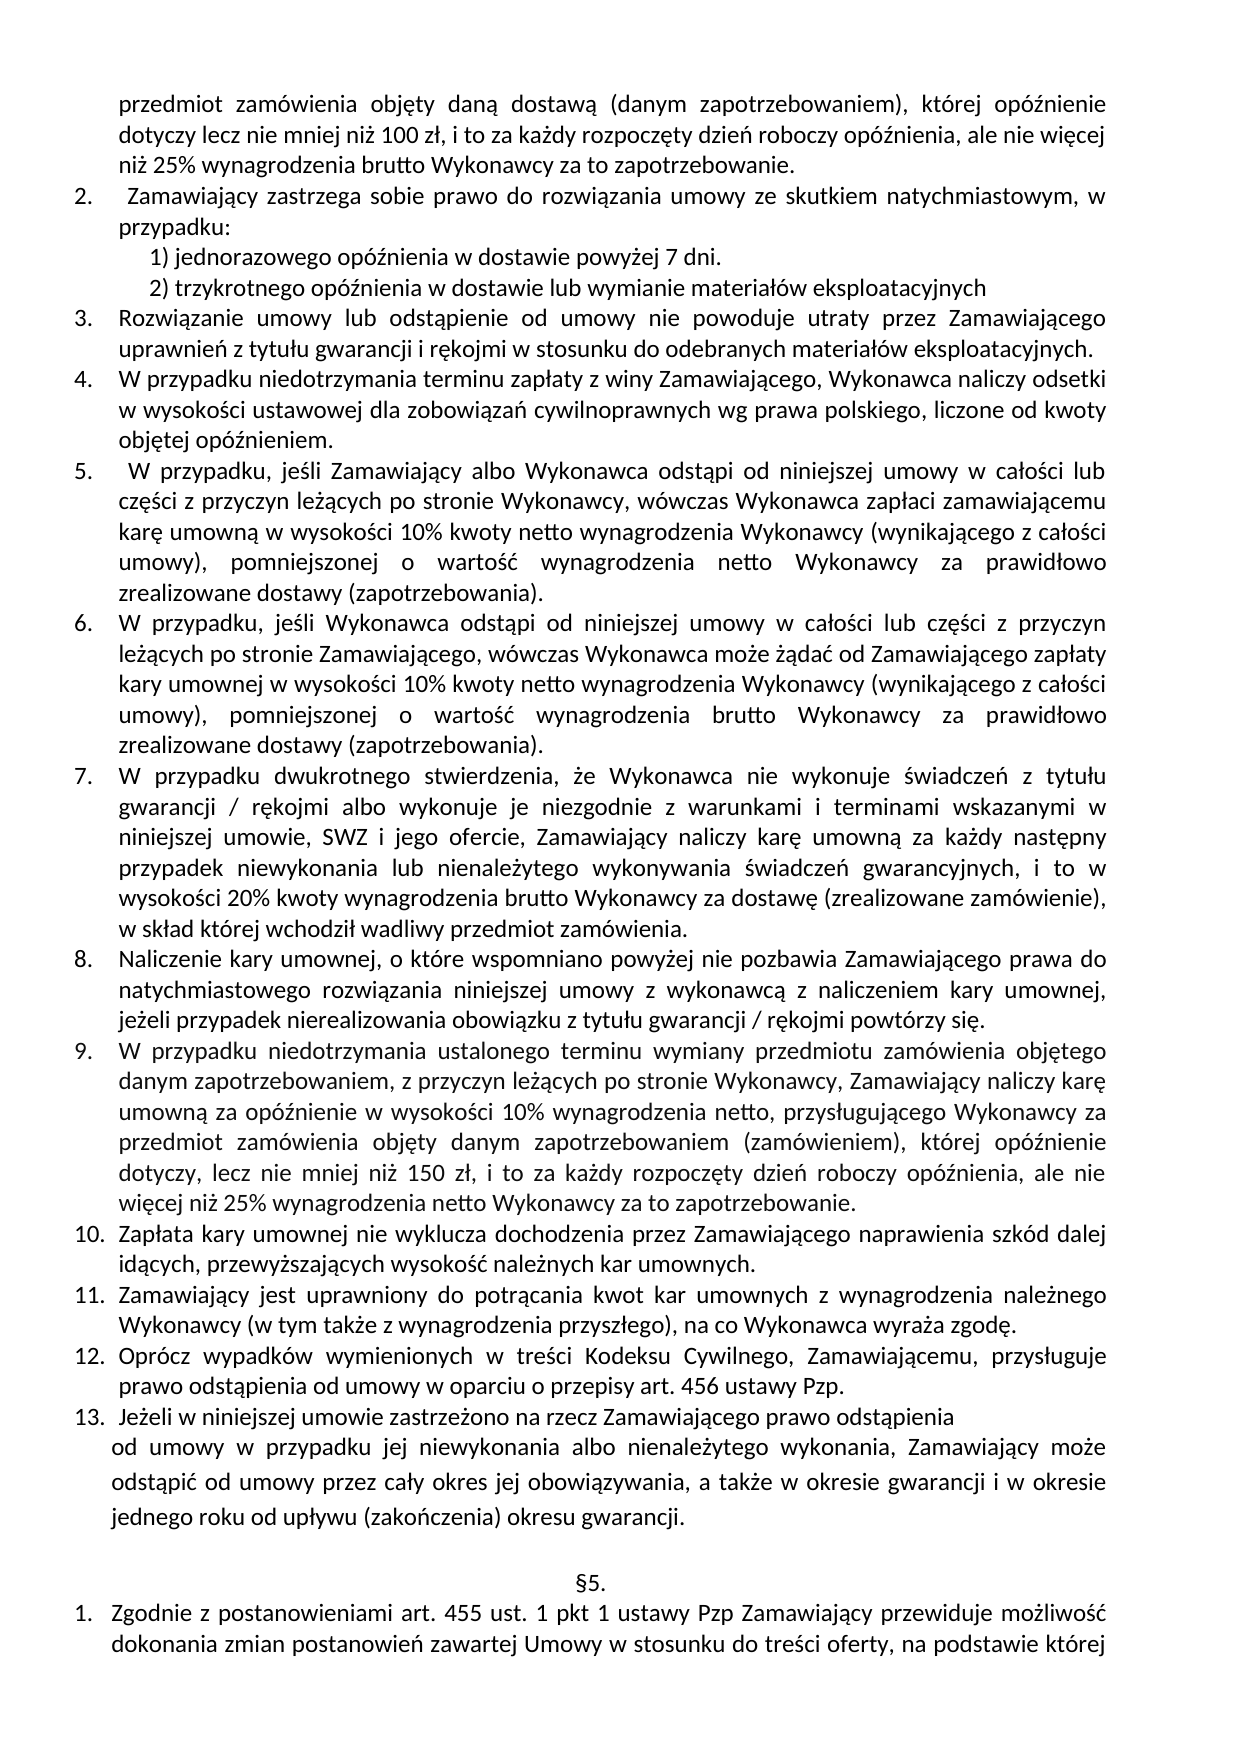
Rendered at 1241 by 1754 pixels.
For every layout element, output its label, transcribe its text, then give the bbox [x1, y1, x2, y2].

list Oprócz wypadków wymienionych w treści Kodeksu Cywilnego, Zamawiającemu, przysługuje prawo odstąpienia od umowy w oparciu o przepisy art. 456 ustawy Pzp. [74, 1340, 1108, 1401]
list W przypadku niedotrzymania terminu zapłaty z winy Zamawiającego, Wykonawca naliczy odsetki w wysokości ustawowej dla zobowiązań cywilnoprawnych wg prawa polskiego, liczone od kwoty objętej opóźnieniem. [74, 363, 1108, 455]
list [74, 1598, 1108, 1659]
list W przypadku niedotrzymania ustalonego terminu wymiany przedmiotu zamówienia objętego danym zapotrzebowaniem, z przyczyn leżących po stronie Wykonawcy, Zamawiający naliczy karę umowną za opóźnienie w wysokości 10% wynagrodzenia netto, przysługującego Wykonawcy za przedmiot zamówienia objęty danym zapotrzebowaniem (zamówieniem), której opóźnienie dotyczy, lecz nie mniej niż 150 zł, i to za każdy rozpoczęty dzień roboczy opóźnienia, ale nie więcej niż 25% wynagrodzenia netto Wykonawcy za to zapotrzebowanie. [74, 1035, 1108, 1218]
list W przypadku dwukrotnego stwierdzenia, że Wykonawca nie wykonuje świadczeń z tytułu gwarancji / rękojmi albo wykonuje je niezgodnie z warunkami i terminami wskazanymi w niniejszej umowie, SWZ i jego ofercie, Zamawiający naliczy karę umowną za każdy następny przypadek niewykonania lub nienależytego wykonywania świadczeń gwarancyjnych, i to w wysokości 20% kwoty wynagrodzenia brutto Wykonawcy za dostawę (zrealizowane zamówienie), w skład której wchodził wadliwy przedmiot zamówienia. [74, 760, 1108, 943]
text §5. [74, 1567, 1108, 1598]
list W przypadku, jeśli Wykonawca odstąpi od niniejszej umowy w całości lub części z przyczyn leżących po stronie Zamawiającego, wówczas Wykonawca może żądać od Zamawiającego zapłaty kary umownej w wysokości 10% kwoty netto wynagrodzenia Wykonawcy (wynikającego z całości umowy), pomniejszonej o wartość wynagrodzenia brutto Wykonawcy za prawidłowo zrealizowane dostawy (zapotrzebowania). [74, 607, 1108, 760]
text od umowy w przypadku jej niewykonania albo nienależytego wykonania, Zamawiający może odstąpić od umowy przez cały okres jej obowiązywania, a także w okresie gwarancji i w okresie jednego roku od upływu (zakończenia) okresu gwarancji. [111, 1432, 1108, 1532]
text 2) trzykrotnego opóźnienia w dostawie lub wymianie materiałów eksploatacyjnych [149, 272, 1108, 302]
list Zamawiający jest uprawniony do potrącania kwot kar umownych z wynagrodzenia należnego Wykonawcy (w tym także z wynagrodzenia przyszłego), na co Wykonawca wyraża zgodę. [74, 1279, 1108, 1340]
list Zamawiający zastrzega sobie prawo do rozwiązania umowy ze skutkiem natychmiastowym, w przypadku: [74, 180, 1108, 241]
list Rozwiązanie umowy lub odstąpienie od umowy nie powoduje utraty przez Zamawiającego uprawnień z tytułu gwarancji i rękojmi w stosunku do odebranych materiałów eksploatacyjnych. [74, 302, 1108, 363]
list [74, 89, 1108, 180]
list Naliczenie kary umownej, o które wspomniano powyżej nie pozbawia Zamawiającego prawa do natychmiastowego rozwiązania niniejszej umowy z wykonawcą z naliczeniem kary umownej, jeżeli przypadek nierealizowania obowiązku z tytułu gwarancji / rękojmi powtórzy się. [74, 943, 1108, 1035]
text 1) jednorazowego opóźnienia w dostawie powyżej 7 dni. [149, 241, 1108, 272]
list Jeżeli w niniejszej umowie zastrzeżono na rzecz Zamawiającego prawo odstąpienia [74, 1401, 1108, 1432]
list Zapłata kary umownej nie wyklucza dochodzenia przez Zamawiającego naprawienia szkód dalej idących, przewyższających wysokość należnych kar umownych. [74, 1218, 1108, 1279]
list W przypadku, jeśli Zamawiający albo Wykonawca odstąpi od niniejszej umowy w całości lub części z przyczyn leżących po stronie Wykonawcy, wówczas Wykonawca zapłaci zamawiającemu karę umowną w wysokości 10% kwoty netto wynagrodzenia Wykonawcy (wynikającego z całości umowy), pomniejszonej o wartość wynagrodzenia netto Wykonawcy za prawidłowo zrealizowane dostawy (zapotrzebowania). [74, 455, 1108, 607]
